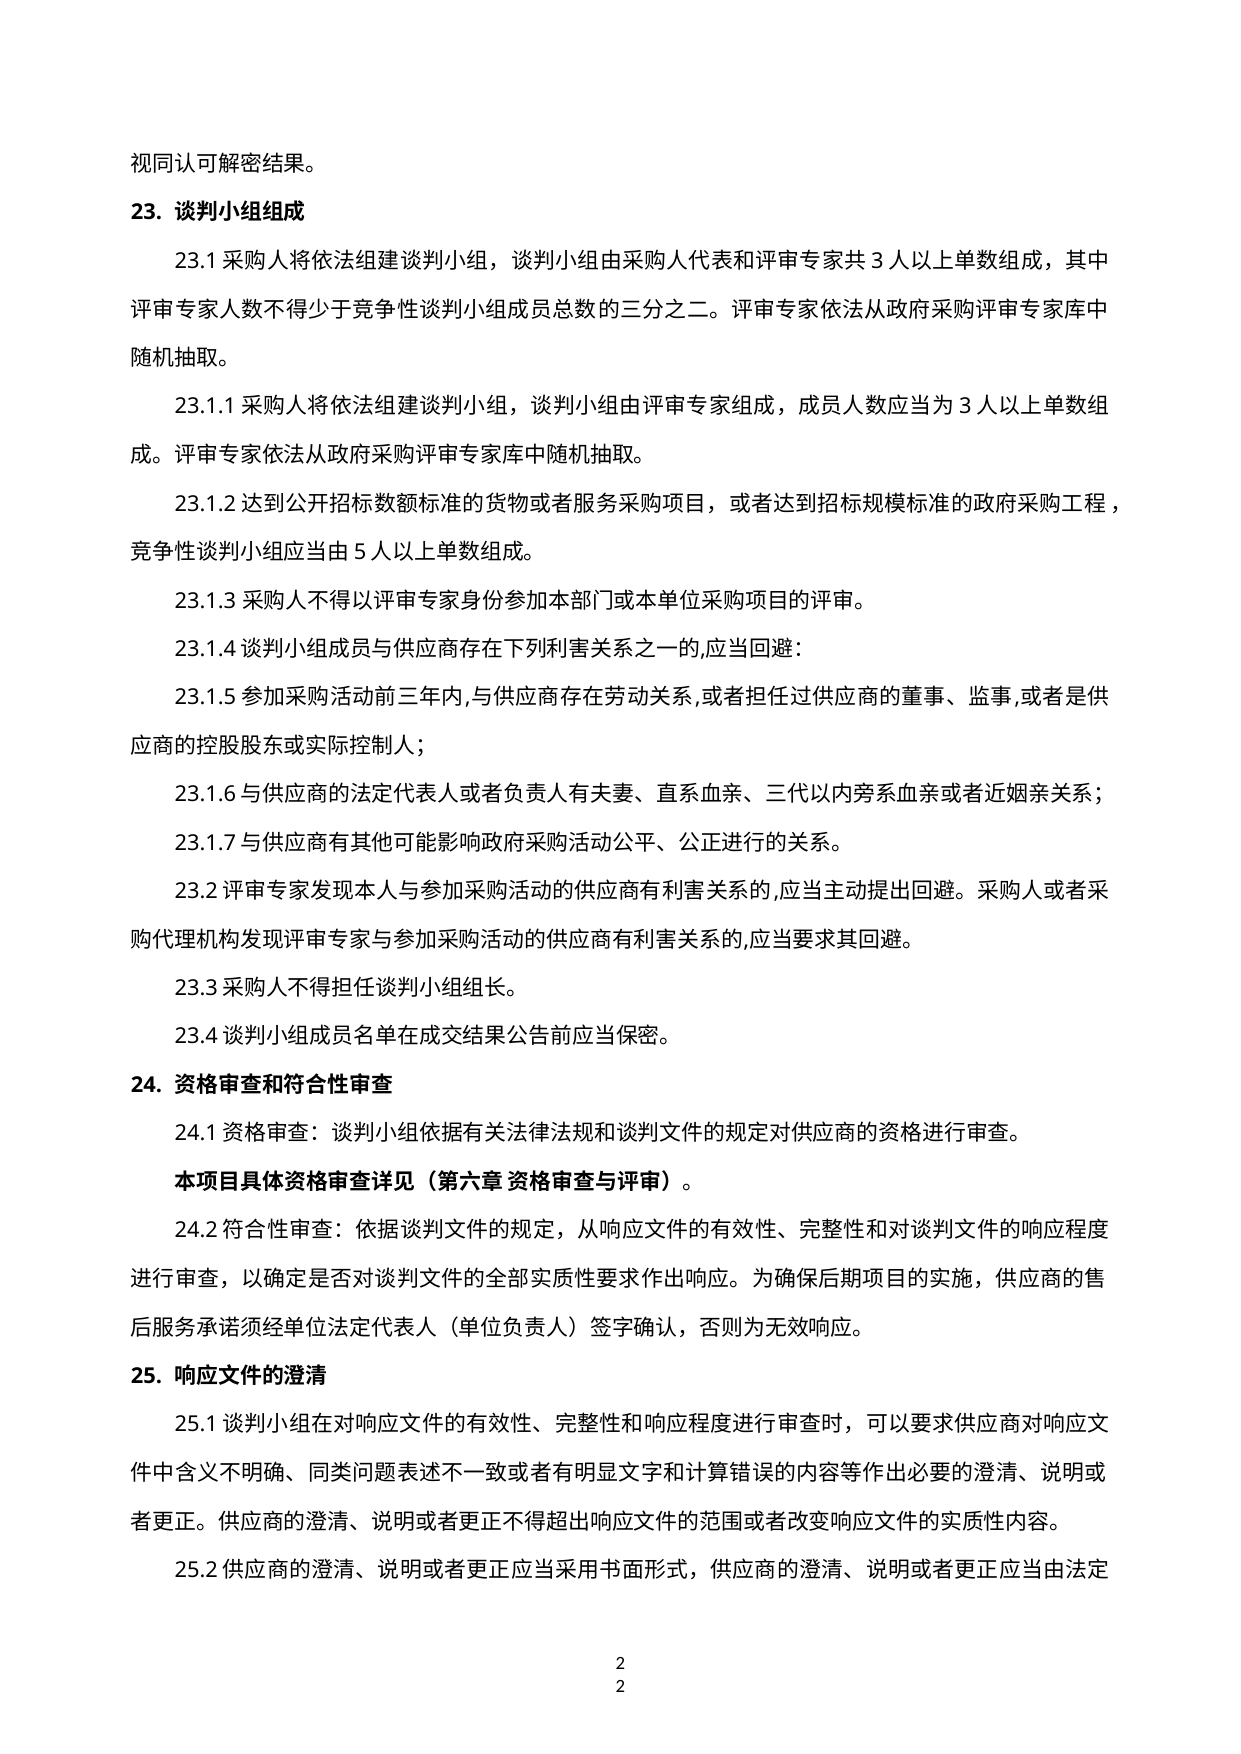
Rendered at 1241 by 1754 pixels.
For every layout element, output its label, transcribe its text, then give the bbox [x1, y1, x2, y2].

list 23.1.4谈判小组成员与供应商存在下列利害关系之一的,应当回避： [131, 631, 1110, 663]
list 23.1.1采购人将依法组建谈判小组，谈判小组由评审专家组成，成员人数应当为3人以上单数组成。评审专家依法从政府采购评审专家库中随机抽取。 [131, 388, 1110, 469]
list 谈判小组组成 [131, 194, 1110, 227]
list 23.2评审专家发现本人与参加采购活动的供应商有利害关系的,应当主动提出回避。采购人或者采购代理机构发现评审专家与参加采购活动的供应商有利害关系的,应当要求其回避。 [131, 873, 1110, 954]
list 23.1.5参加采购活动前三年内,与供应商存在劳动关系,或者担任过供应商的董事、监事,或者是供应商的控股股东或实际控制人； [131, 679, 1110, 760]
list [131, 146, 1110, 178]
list 23.1采购人将依法组建谈判小组，谈判小组由采购人代表和评审专家共3人以上单数组成，其中评审专家人数不得少于竞争性谈判小组成员总数的三分之二。评审专家依法从政府采购评审专家库中随机抽取。 [131, 242, 1110, 372]
list 响应文件的澄清 [131, 1357, 1110, 1390]
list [131, 1552, 1110, 1584]
list 23.4谈判小组成员名单在成交结果公告前应当保密。 [131, 1018, 1110, 1051]
list 23.1.2达到公开招标数额标准的货物或者服务采购项目，或者达到招标规模标准的政府采购工程，竞争性谈判小组应当由5人以上单数组成。 [131, 485, 1110, 567]
list 23.1.6与供应商的法定代表人或者负责人有夫妻、直系血亲、三代以内旁系血亲或者近姻亲关系； [131, 776, 1110, 809]
list 23.1.7与供应商有其他可能影响政府采购活动公平、公正进行的关系。 [131, 824, 1110, 857]
list 本项目具体资格审查详见（第六章 资格审查与评审）。 [131, 1163, 1110, 1196]
list 资格审查和符合性审查 [131, 1067, 1110, 1099]
list 23.3采购人不得担任谈判小组组长。 [131, 970, 1110, 1002]
list 25.1谈判小组在对响应文件的有效性、完整性和响应程度进行审查时，可以要求供应商对响应文件中含义不明确、同类问题表述不一致或者有明显文字和计算错误的内容等作出必要的澄清、说明或者更正。供应商的澄清、说明或者更正不得超出响应文件的范围或者改变响应文件的实质性内容。 [131, 1406, 1110, 1536]
list 24.2符合性审查：依据谈判文件的规定，从响应文件的有效性、完整性和对谈判文件的响应程度进行审查，以确定是否对谈判文件的全部实质性要求作出响应。为确保后期项目的实施，供应商的售后服务承诺须经单位法定代表人（单位负责人）签字确认，否则为无效响应。 [131, 1212, 1110, 1342]
list 24.1资格审查：谈判小组依据有关法律法规和谈判文件的规定对供应商的资格进行审查。 [131, 1115, 1110, 1147]
list 23.1.3 采购人不得以评审专家身份参加本部门或本单位采购项目的评审。 [131, 582, 1110, 615]
